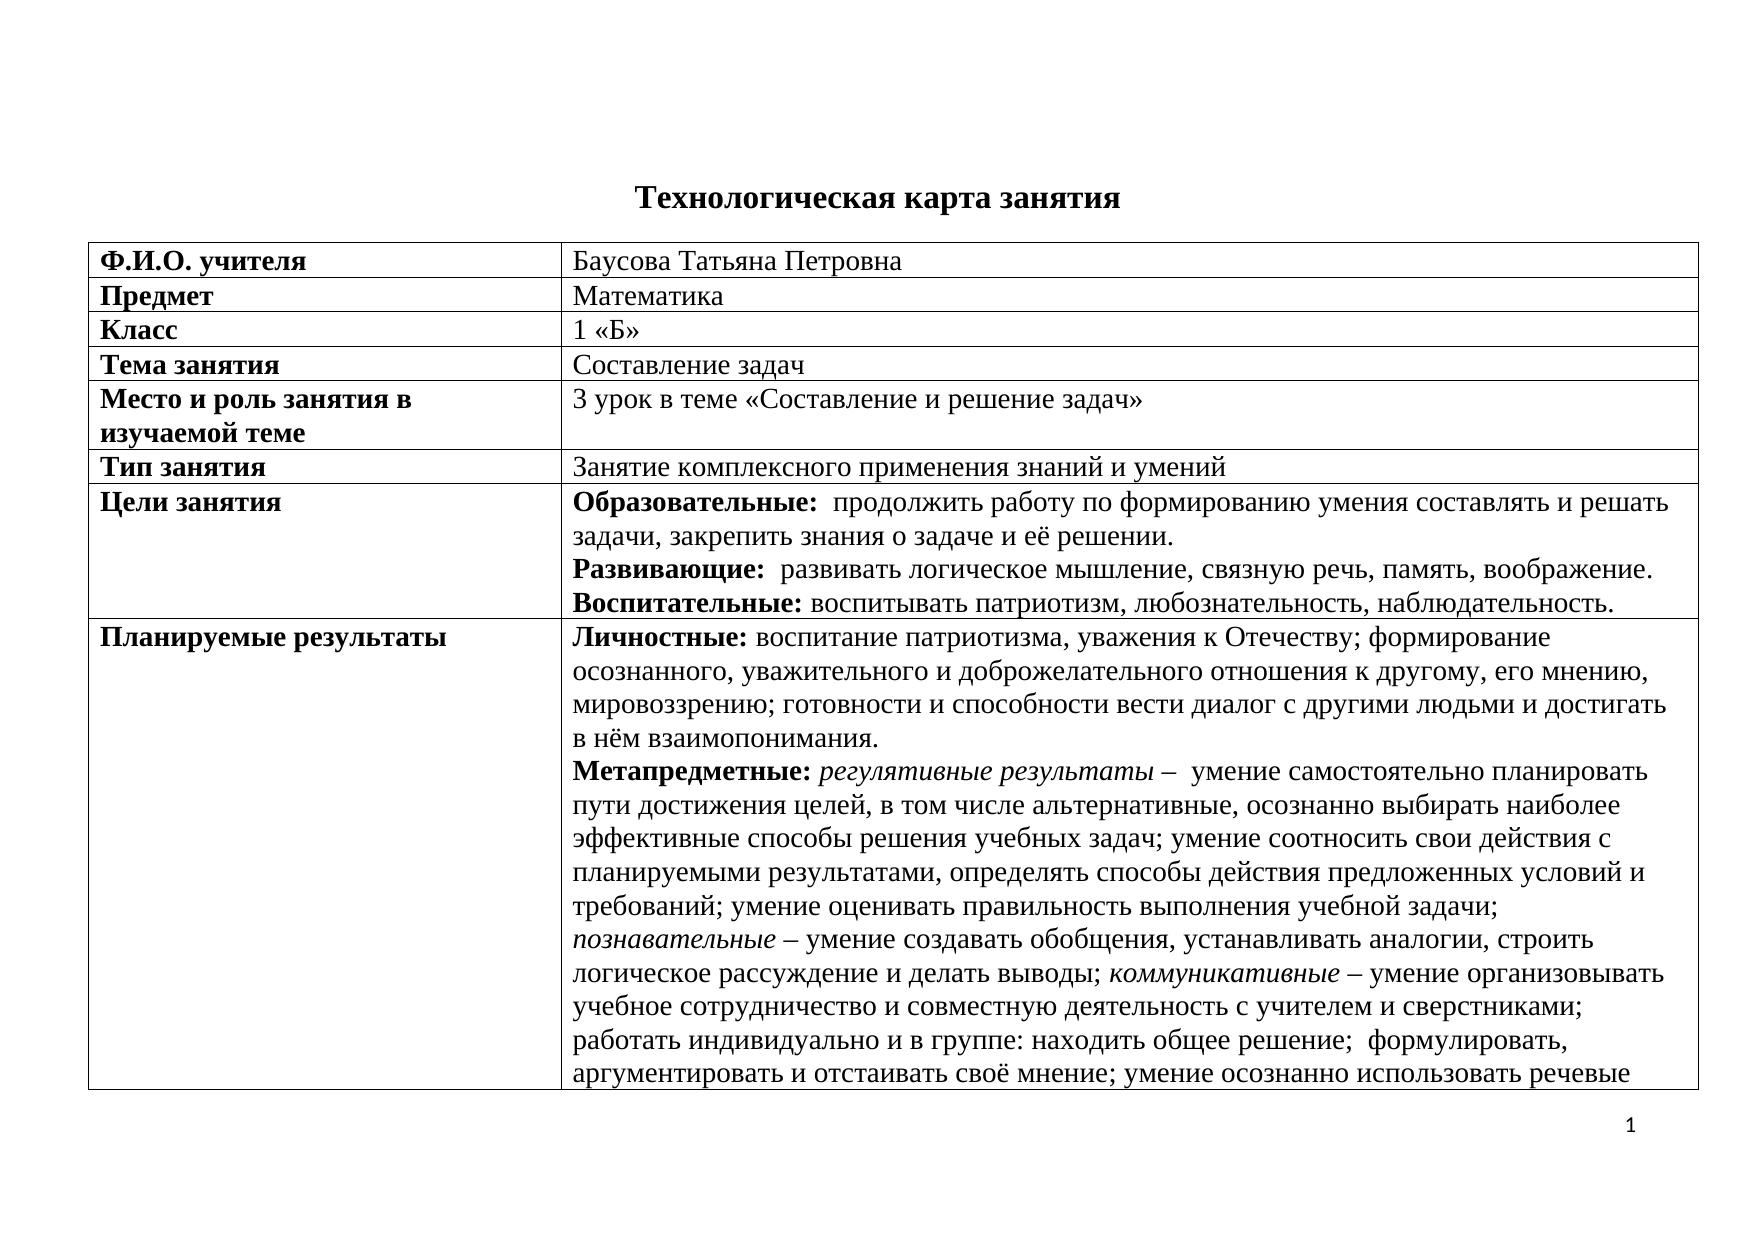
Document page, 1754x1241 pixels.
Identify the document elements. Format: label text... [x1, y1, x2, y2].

table_cell 1 «Б» [562, 312, 1698, 346]
table_header Ф.И.О. учителя [89, 243, 561, 277]
table_cell Класс [89, 312, 561, 346]
table_cell Тип занятия [89, 450, 561, 483]
table_cell Образовательные: продолжить работу по формированию умения составлять и решать задачи, закрепить знания о задаче и её решении. Развивающие: развивать логическое мышление, связную речь, память, воображение. Воспитательные: воспитывать патриотизм, любознательность, наблюдательность. [562, 484, 1698, 618]
table_cell Занятие комплексного применения знаний и умений [562, 450, 1698, 483]
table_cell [89, 619, 561, 1089]
table_cell Предмет [89, 278, 561, 311]
table_cell 3 урок в теме «Составление и решение задач» [562, 381, 1698, 448]
table_cell Тема занятия [89, 347, 561, 380]
table_header Баусова Татьяна Петровна [562, 243, 1698, 277]
text Технологическая карта занятия [561, 177, 1636, 216]
table_cell Место и роль занятия в изучаемой теме [89, 381, 561, 448]
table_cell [562, 619, 1698, 1089]
table_cell Составление задач [562, 347, 1698, 380]
table_cell Цели занятия [89, 484, 561, 618]
table_cell Математика [562, 278, 1698, 311]
